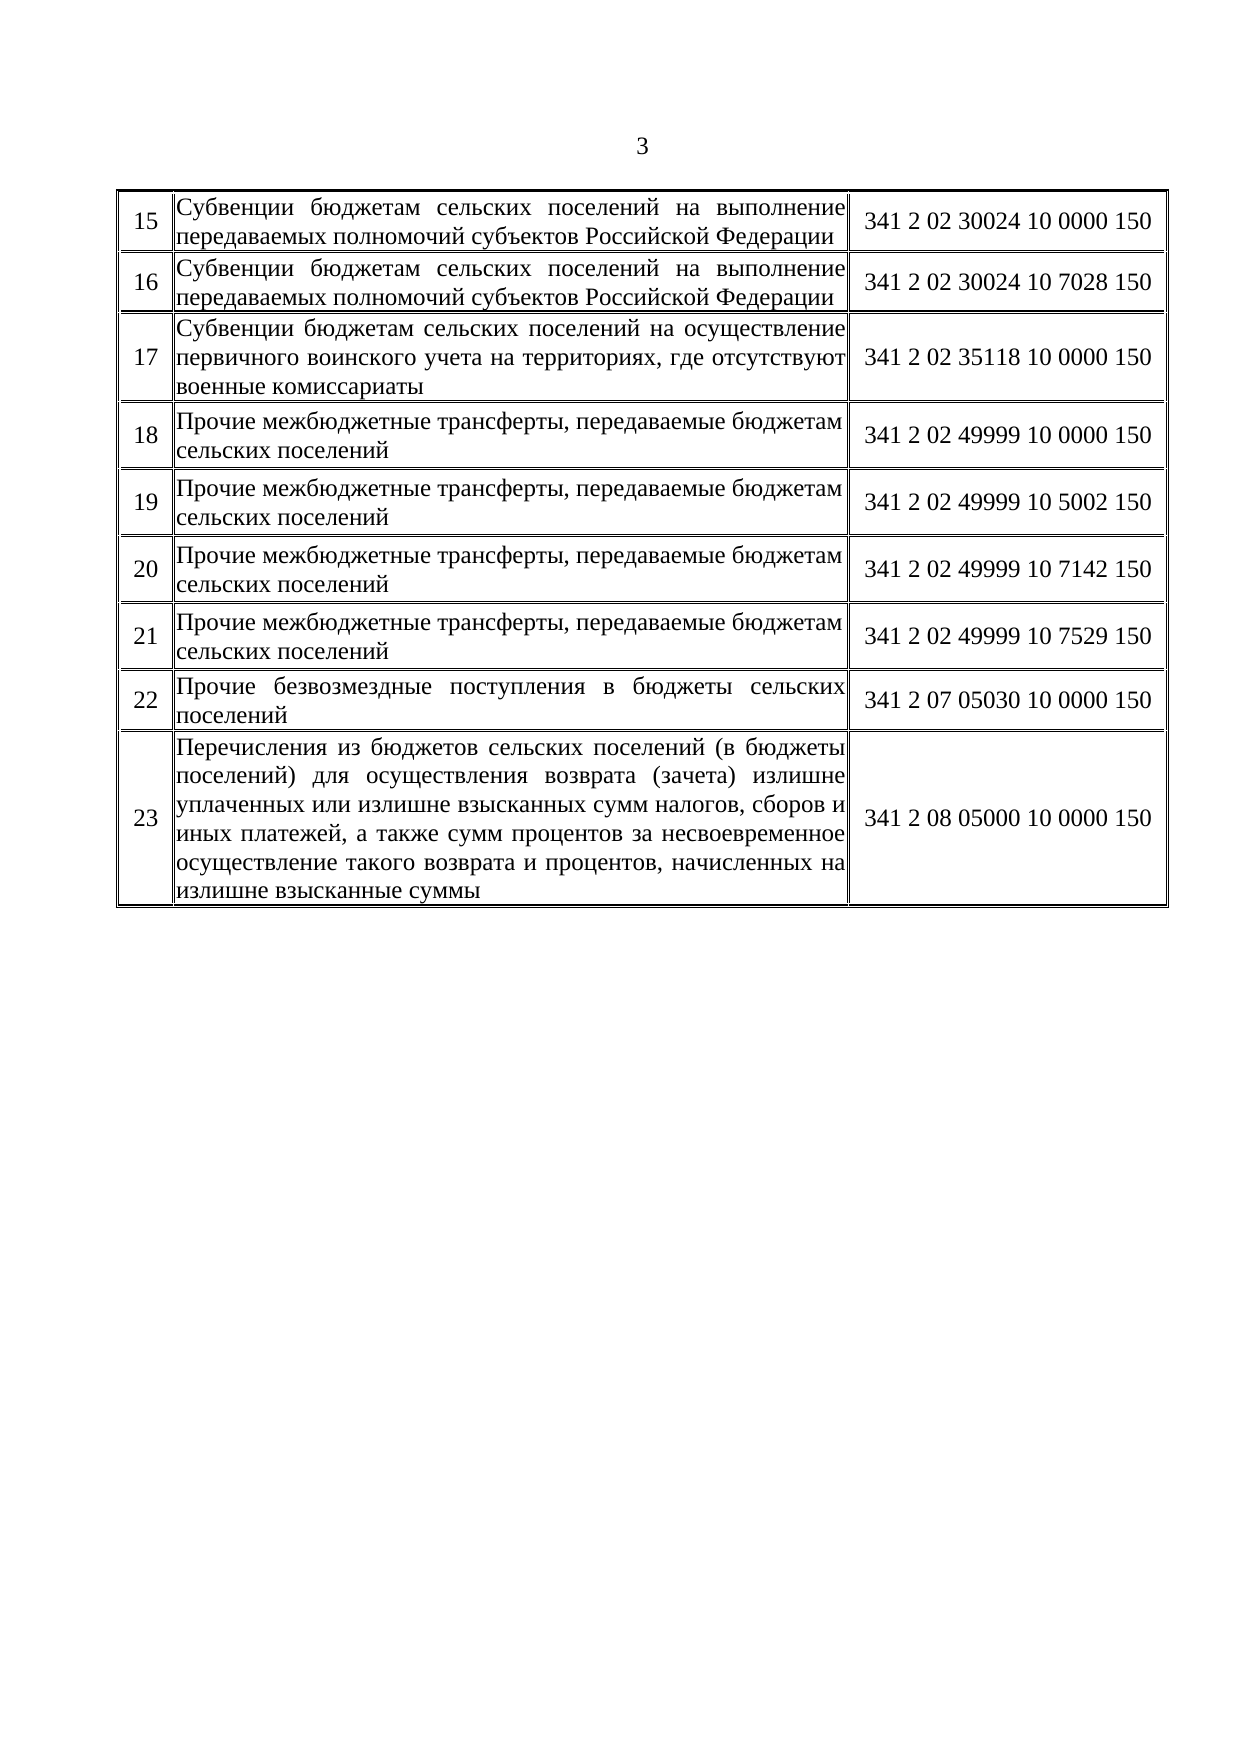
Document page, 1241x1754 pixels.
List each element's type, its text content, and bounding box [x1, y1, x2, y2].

table_cell 17 [119, 310, 172, 400]
table_cell 21 [118, 601, 173, 668]
table_cell Субвенции бюджетам сельских поселений на выполнение передаваемых полномочий субъектов Российской Федерации [175, 253, 847, 310]
table_cell 15 [119, 192, 173, 249]
table_cell 20 [118, 534, 173, 601]
table_cell Прочие межбюджетные трансферты, передаваемые бюджетам сельских поселений [175, 403, 847, 467]
table_cell Прочие межбюджетные трансферты, передаваемые бюджетам сельских поселений [175, 470, 847, 534]
table_cell Прочие межбюджетные трансферты, передаваемые бюджетам сельских поселений [175, 604, 847, 668]
table_cell 341 2 02 35118 10 0000 150 [850, 310, 1166, 400]
table_cell 341 2 02 49999 10 7529 150 [849, 601, 1167, 668]
table_cell 18 [118, 400, 173, 467]
table_cell 341 2 02 49999 10 5002 150 [849, 467, 1167, 534]
table_cell Прочие безвозмездные поступления в бюджеты сельских поселений [175, 671, 847, 728]
table_cell Перечисления из бюджетов сельских поселений (в бюджеты поселений) для осуществления возврата (зачета) излишне уплаченных или излишне взысканных сумм налогов, сборов и иных платежей, а также сумм процентов за несвоевременное осуществление такого возврата и процентов, начисленных на излишне взысканные суммы [174, 732, 848, 904]
table_cell 16 [119, 250, 172, 310]
table_cell 341 2 07 05030 10 0000 150 [849, 668, 1167, 728]
table_cell 341 2 02 30024 10 7028 150 [850, 250, 1166, 310]
table_cell 341 2 02 49999 10 7142 150 [849, 534, 1167, 601]
table_cell Субвенции бюджетам сельских поселений на осуществление первичного воинского учета на территориях, где отсутствуют военные комиссариаты [175, 314, 847, 400]
table_cell 341 2 02 49999 10 0000 150 [849, 400, 1167, 467]
table_cell 341 2 08 05000 10 0000 150 [849, 729, 1166, 904]
table_cell Субвенции бюджетам сельских поселений на выполнение передаваемых полномочий субъектов Российской Федерации [174, 192, 848, 249]
table_cell 22 [118, 668, 173, 728]
table_cell 341 2 02 30024 10 0000 150 [849, 192, 1166, 249]
table_cell Прочие межбюджетные трансферты, передаваемые бюджетам сельских поселений [175, 537, 847, 601]
table_cell 23 [119, 729, 173, 904]
table_cell 19 [118, 467, 173, 534]
